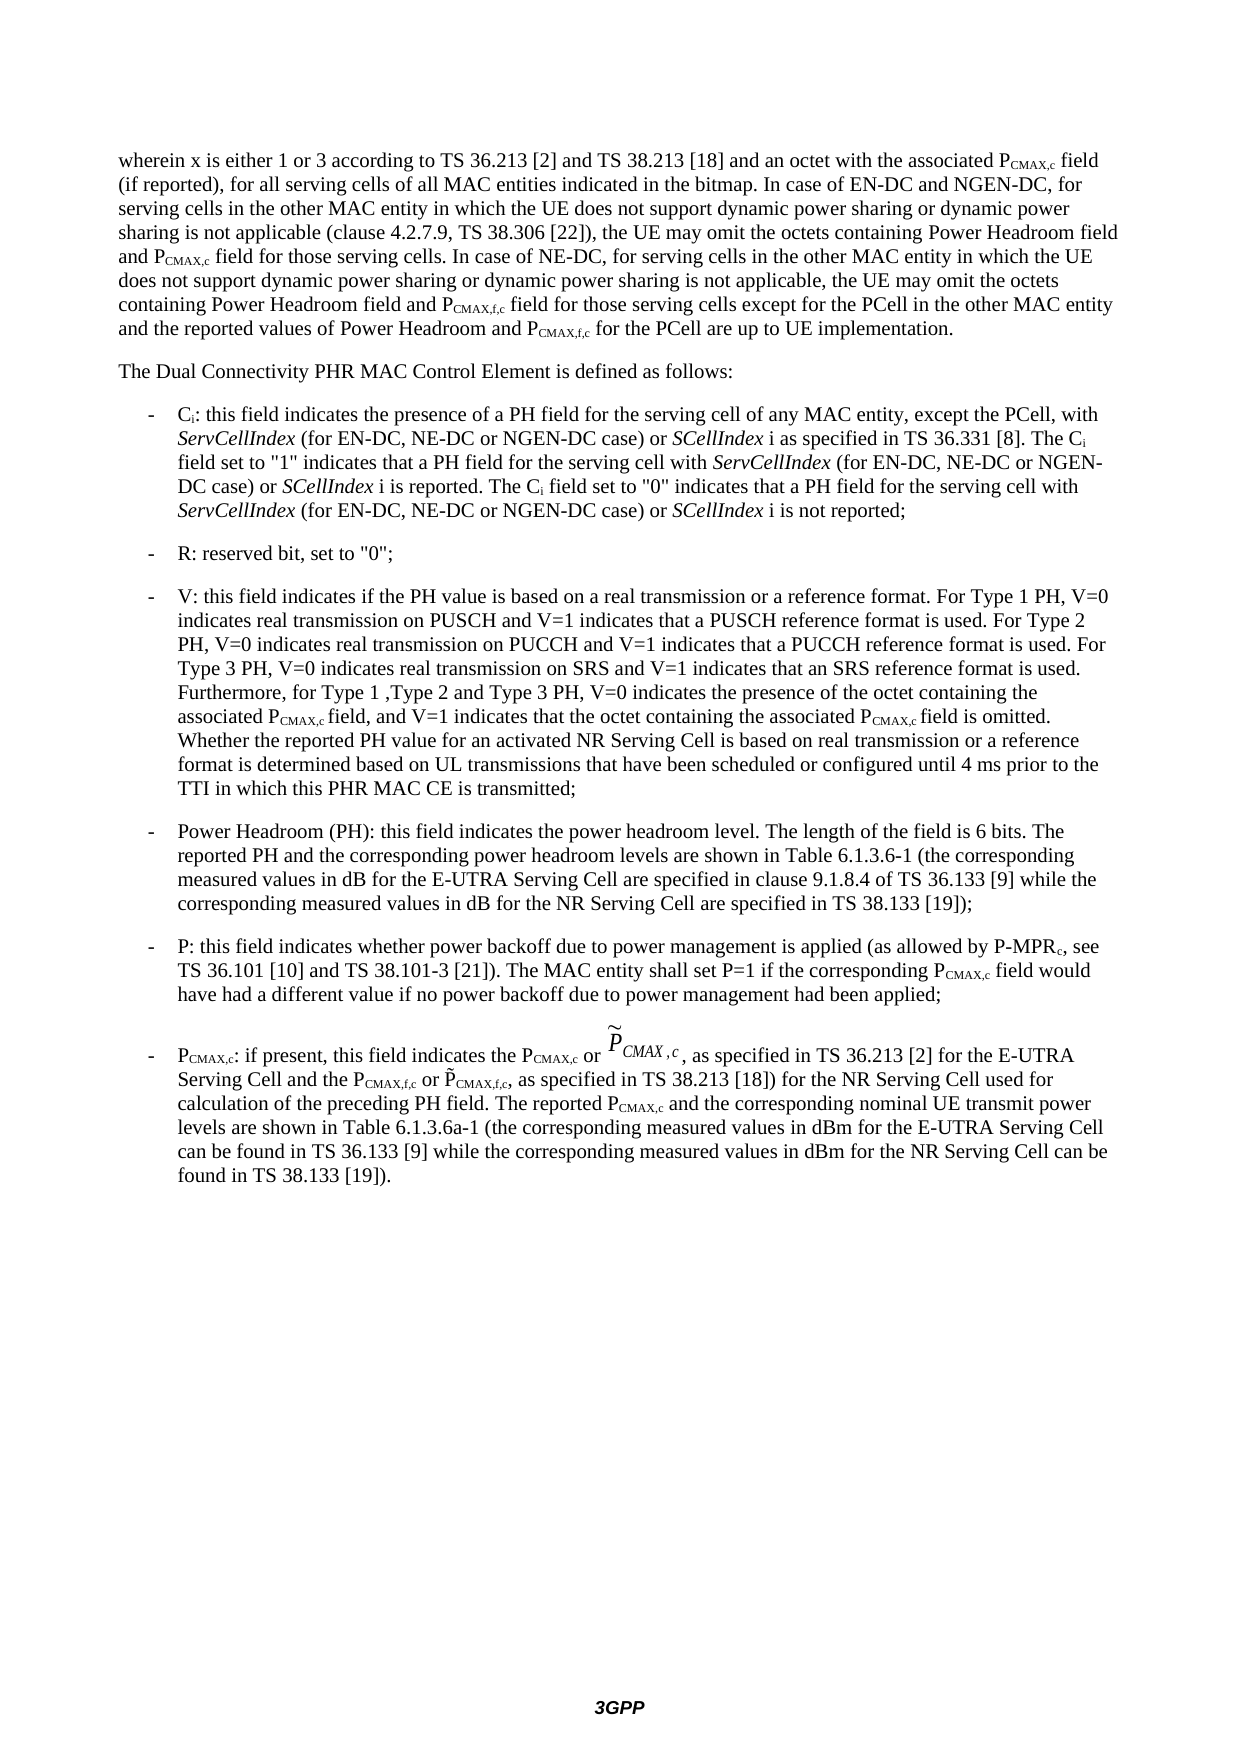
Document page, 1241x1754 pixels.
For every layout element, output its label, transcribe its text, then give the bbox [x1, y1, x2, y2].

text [118, 148, 1122, 340]
text - PCMAX,c: if present, this field indicates the PCMAX,c or , as specified in TS 36.213 [2] for the E-UTRA Serving Cell and the PCMAX,f,c or P̃CMAX,f,c, as specified in TS 38.213 [18]) for the NR Serving Cell used for calculation of the preceding PH field. The reported PCMAX,c and the corresponding nominal UE transmit power levels are shown in Table 6.1.3.6a-1 (the corresponding measured values in dBm for the E-UTRA Serving Cell can be found in TS 36.133 [9] while the corresponding measured values in dBm for the NR Serving Cell can be found in TS 38.133 [19]). [148, 1025, 1122, 1187]
text - Power Headroom (PH): this field indicates the power headroom level. The length of the field is 6 bits. The reported PH and the corresponding power headroom levels are shown in Table 6.1.3.6-1 (the corresponding measured values in dB for the E-UTRA Serving Cell are specified in clause 9.1.8.4 of TS 36.133 [9] while the corresponding measured values in dB for the NR Serving Cell are specified in TS 38.133 [19]); [148, 819, 1122, 915]
text The Dual Connectivity PHR MAC Control Element is defined as follows: [118, 359, 1122, 383]
text - R: reserved bit, set to "0"; [148, 541, 1122, 565]
text - P: this field indicates whether power backoff due to power management is applied (as allowed by P-MPRc, see TS 36.101 [10] and TS 38.101-3 [21]). The MAC entity shall set P=1 if the corresponding PCMAX,c field would have had a different value if no power backoff due to power management had been applied; [148, 934, 1122, 1006]
text - Ci: this field indicates the presence of a PH field for the serving cell of any MAC entity, except the PCell, with ServCellIndex (for EN-DC, NE-DC or NGEN-DC case) or SCellIndex i as specified in TS 36.331 [8]. The Ci field set to "1" indicates that a PH field for the serving cell with ServCellIndex (for EN-DC, NE-DC or NGEN-DC case) or SCellIndex i is reported. The Ci field set to "0" indicates that a PH field for the serving cell with ServCellIndex (for EN-DC, NE-DC or NGEN-DC case) or SCellIndex i is not reported; [148, 402, 1122, 522]
text - V: this field indicates if the PH value is based on a real transmission or a reference format. For Type 1 PH, V=0 indicates real transmission on PUSCH and V=1 indicates that a PUSCH reference format is used. For Type 2 PH, V=0 indicates real transmission on PUCCH and V=1 indicates that a PUCCH reference format is used. For Type 3 PH, V=0 indicates real transmission on SRS and V=1 indicates that an SRS reference format is used. Furthermore, for Type 1 ,Type 2 and Type 3 PH, V=0 indicates the presence of the octet containing the associated PCMAX,c field, and V=1 indicates that the octet containing the associated PCMAX,c field is omitted. Whether the reported PH value for an activated NR Serving Cell is based on real transmission or a reference format is determined based on UL transmissions that have been scheduled or configured until 4 ms prior to the TTI in which this PHR MAC CE is transmitted; [148, 584, 1122, 800]
